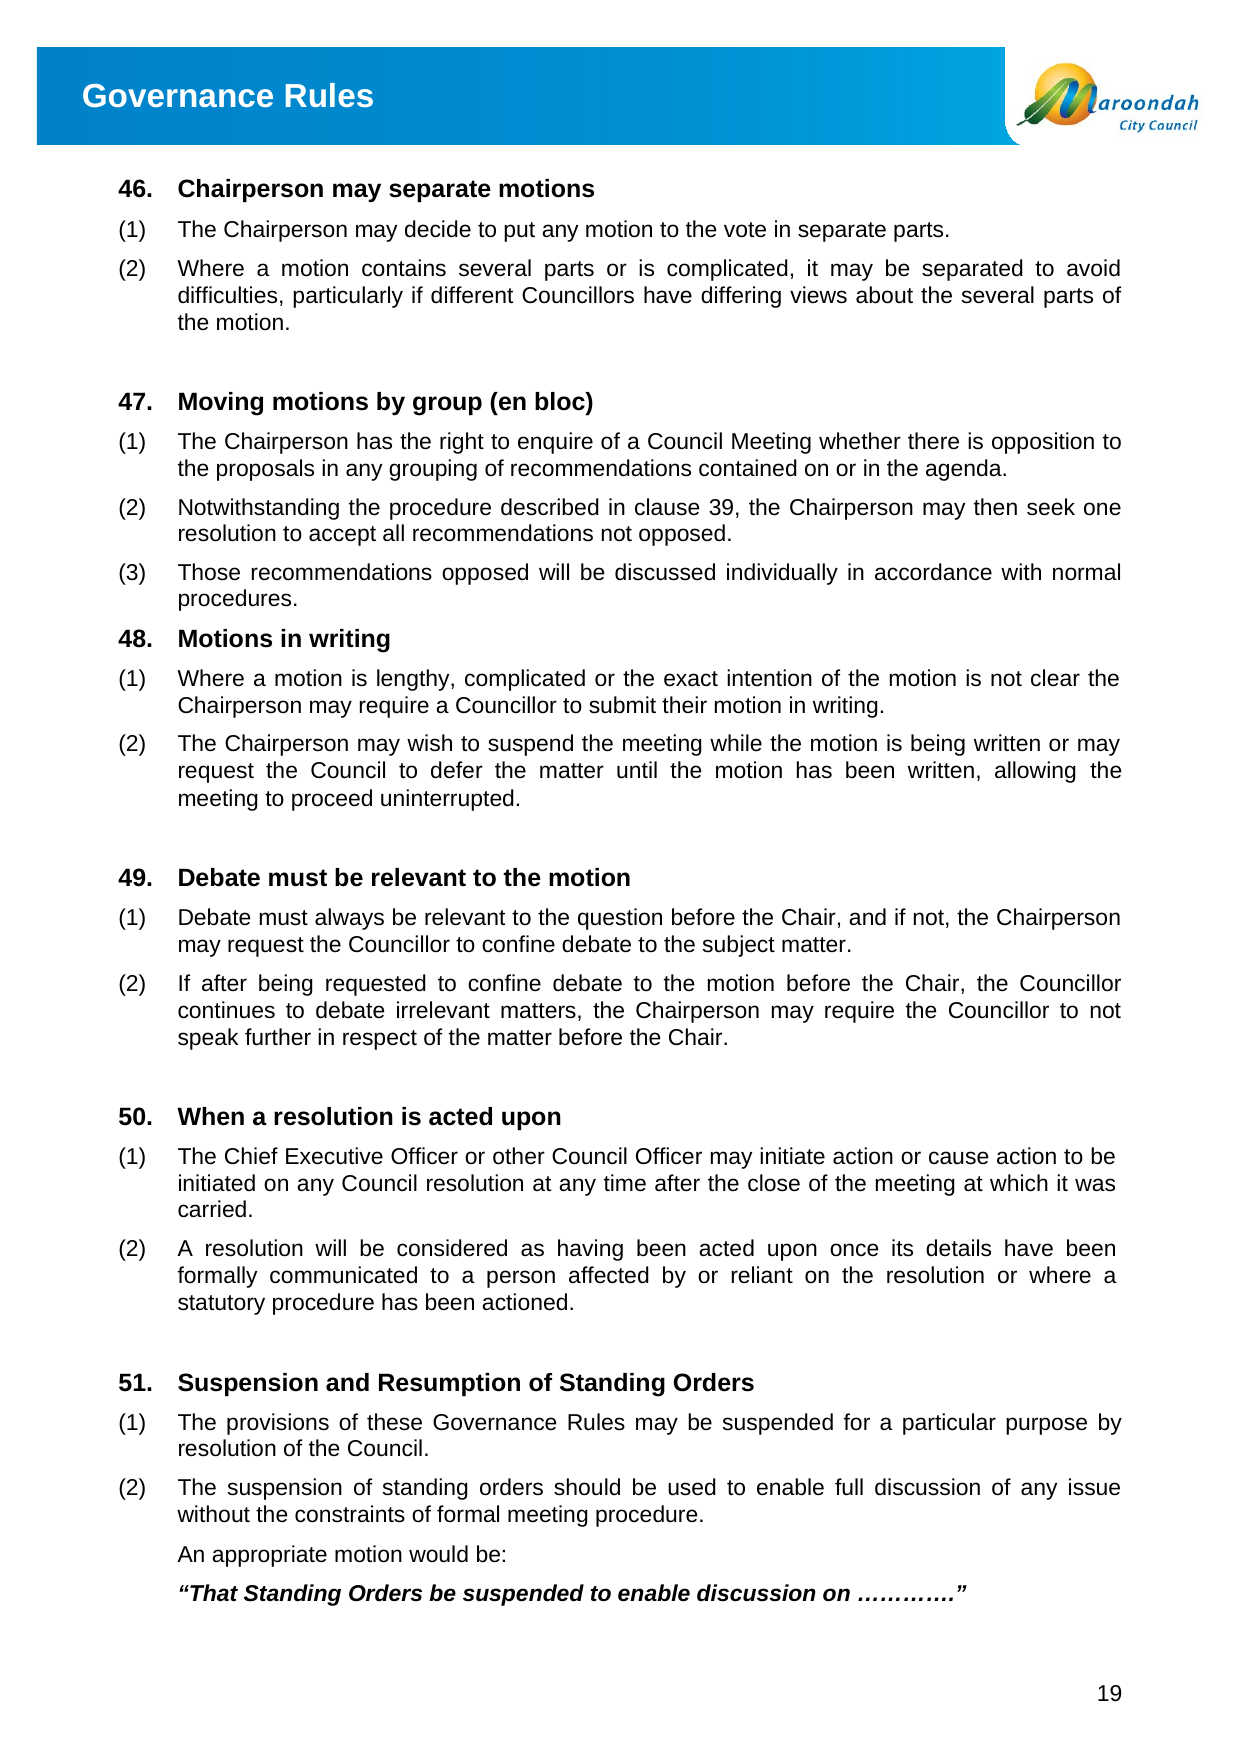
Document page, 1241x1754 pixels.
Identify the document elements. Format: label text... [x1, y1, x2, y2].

list The Chairperson has the right to enquire of a Council Meeting whether there is opposition to the proposals in any grouping of recommendations contained on or in the agenda. [118, 428, 1122, 481]
list The Chief Executive Officer or other Council Officer may initiate action or cause action to be initiated on any Council resolution at any time after the close of the meeting at which it was carried. [118, 1143, 1117, 1222]
subtitle Debate must be relevant to the motion [118, 863, 1122, 892]
picture [94, 47, 235, 145]
subtitle Chairperson may separate motions [118, 174, 1122, 203]
subtitle Suspension and Resumption of Standing Orders [118, 1367, 1122, 1396]
list Debate must always be relevant to the question before the Chair, and if not, the Chairperson may request the Councillor to confine debate to the subject matter. [118, 904, 1122, 957]
picture [36, 47, 41, 145]
list The provisions of these Governance Rules may be suspended for a particular purpose by resolution of the Council. [118, 1409, 1122, 1461]
text An appropriate motion would be: [177, 1541, 1122, 1567]
list Where a motion is lengthy, complicated or the exact intention of the motion is not clear the Chairperson may require a Councillor to submit their motion in writing. [118, 665, 1122, 718]
list Notwithstanding the procedure described in clause 39, the Chairperson may then seek one resolution to accept all recommendations not opposed. [118, 493, 1122, 546]
list Those recommendations opposed will be discussed individually in accordance with normal procedures. [118, 559, 1122, 611]
subtitle When a resolution is acted upon [118, 1102, 1122, 1131]
list Where a motion contains several parts or is complicated, it may be separated to avoid difficulties, particularly if different Councillors have differing views about the several parts of the motion. [118, 254, 1122, 335]
list The Chairperson may decide to put any motion to the vote in separate parts. [118, 216, 1122, 242]
subtitle Moving motions by group (en bloc) [118, 387, 1122, 416]
list The Chairperson may wish to suspend the meeting while the motion is being written or may request the Council to defer the matter until the motion has been written, allowing the meeting to proceed uninterrupted. [118, 730, 1122, 811]
list The suspension of standing orders should be used to enable full discussion of any issue without the constraints of formal meeting procedure. [118, 1474, 1122, 1527]
subtitle Motions in writing [118, 624, 1122, 653]
list A resolution will be considered as having been acted upon once its details have been formally communicated to a person affected by or reliant on the resolution or where a statutory procedure has been actioned. [118, 1235, 1117, 1315]
picture [1006, 47, 1212, 145]
list If after being requested to confine debate to the motion before the Chair, the Councillor continues to debate irrelevant matters, the Chairperson may require the Councillor to not speak further in respect of the matter before the Chair. [118, 969, 1122, 1050]
text “That Standing Orders be suspended to enable discussion on ………….” [177, 1579, 1122, 1606]
